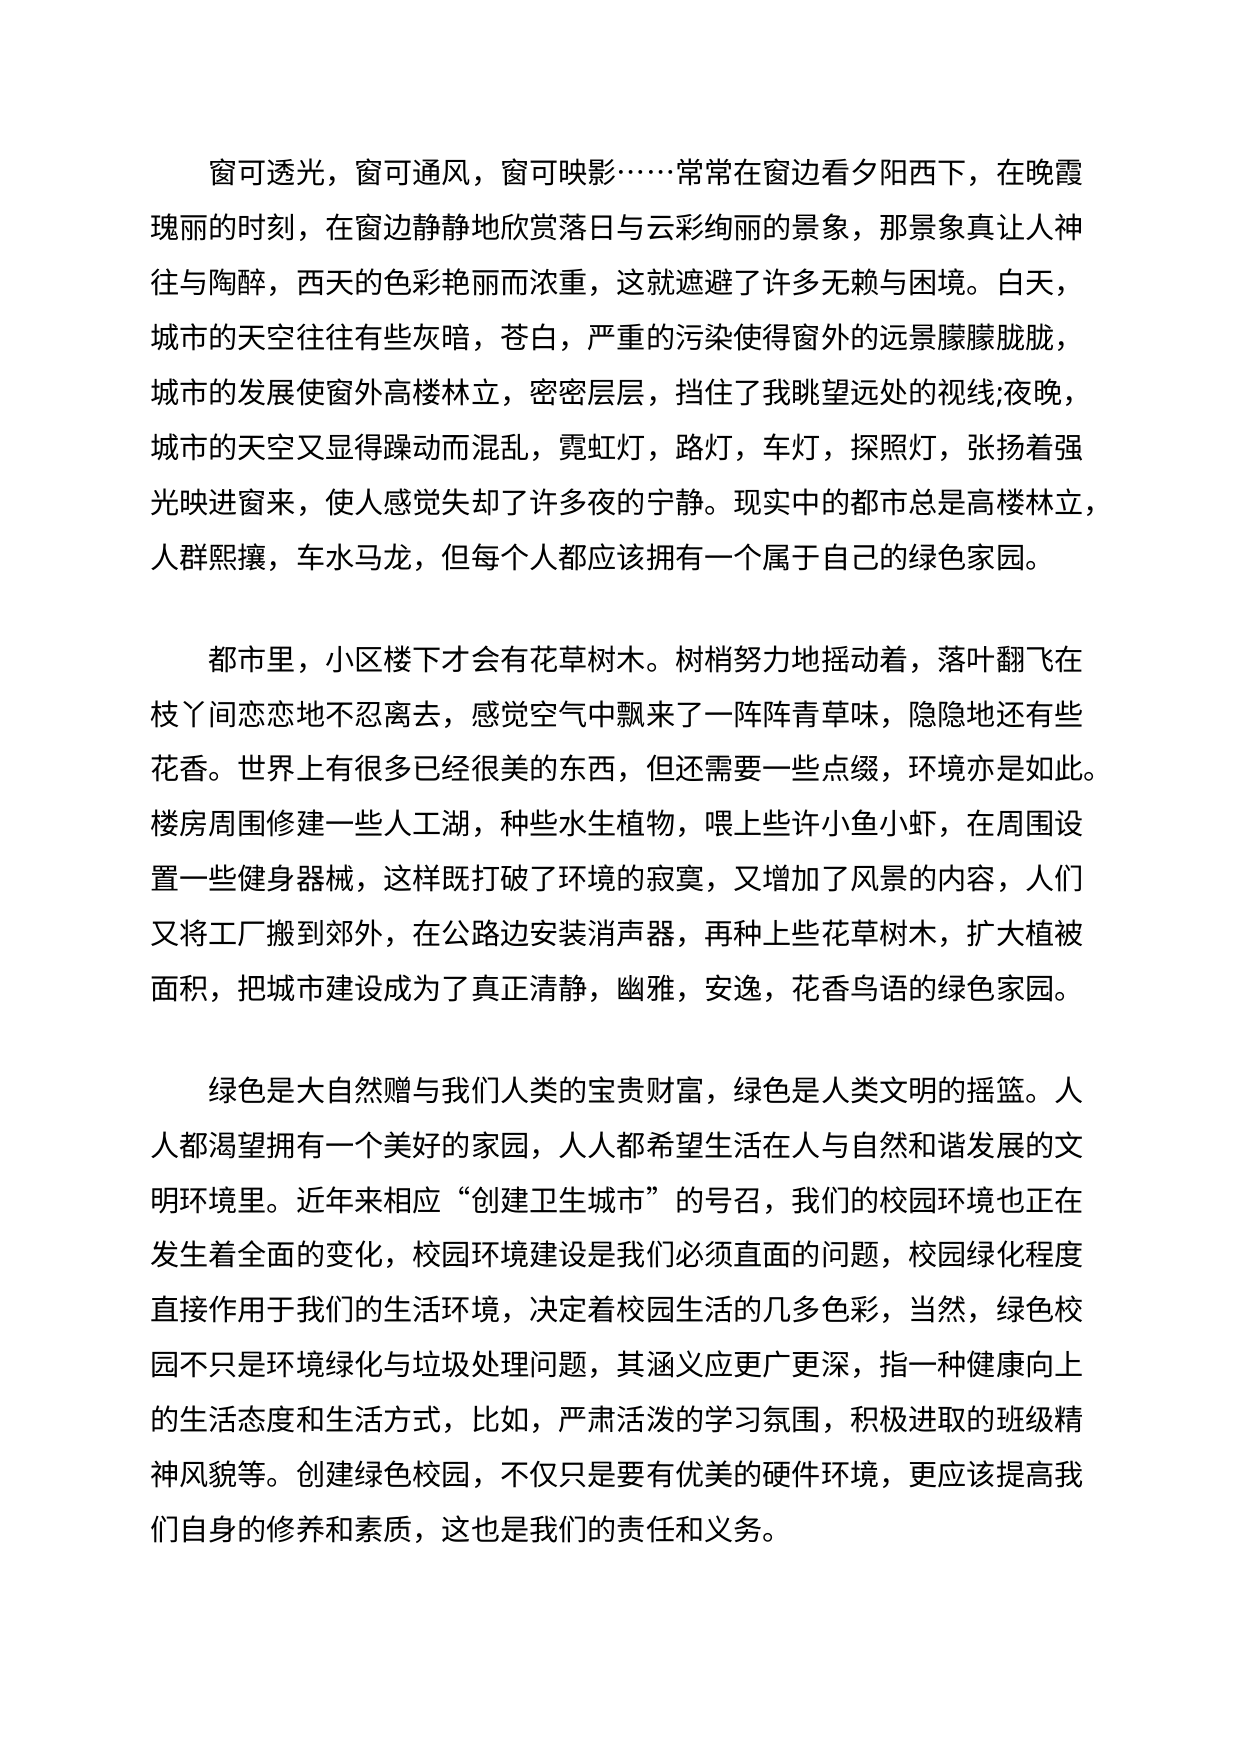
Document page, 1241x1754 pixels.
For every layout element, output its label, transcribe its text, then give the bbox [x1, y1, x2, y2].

text 窗可透光，窗可通风，窗可映影……常常在窗边看夕阳西下，在晚霞瑰丽的时刻，在窗边静静地欣赏落日与云彩绚丽的景象，那景象真让人神往与陶醉，西天的色彩艳丽而浓重，这就遮避了许多无赖与困境。白天，城市的天空往往有些灰暗，苍白，严重的污染使得窗外的远景朦朦胧胧，城市的发展使窗外高楼林立，密密层层，挡住了我眺望远处的视线;夜晚，城市的天空又显得躁动而混乱，霓虹灯，路灯，车灯，探照灯，张扬着强光映进窗来，使人感觉失却了许多夜的宁静。现实中的都市总是高楼林立，人群熙攘，车水马龙，但每个人都应该拥有一个属于自己的绿色家园。 [150, 150, 1090, 577]
text 绿色是大自然赠与我们人类的宝贵财富，绿色是人类文明的摇篮。人人都渴望拥有一个美好的家园，人人都希望生活在人与自然和谐发展的文明环境里。近年来相应“创建卫生城市”的号召，我们的校园环境也正在发生着全面的变化，校园环境建设是我们必须直面的问题，校园绿化程度直接作用于我们的生活环境，决定着校园生活的几多色彩，当然，绿色校园不只是环境绿化与垃圾处理问题，其涵义应更广更深，指一种健康向上的生活态度和生活方式，比如，严肃活泼的学习氛围，积极进取的班级精神风貌等。创建绿色校园，不仅只是要有优美的硬件环境，更应该提高我们自身的修养和素质，这也是我们的责任和义务。 [150, 1067, 1090, 1549]
text 都市里，小区楼下才会有花草树木。树梢努力地摇动着，落叶翻飞在枝丫间恋恋地不忍离去，感觉空气中飘来了一阵阵青草味，隐隐地还有些花香。世界上有很多已经很美的东西，但还需要一些点缀，环境亦是如此。楼房周围修建一些人工湖，种些水生植物，喂上些许小鱼小虾，在周围设置一些健身器械，这样既打破了环境的寂寞，又增加了风景的内容，人们又将工厂搬到郊外，在公路边安装消声器，再种上些花草树木，扩大植被面积，把城市建设成为了真正清静，幽雅，安逸，花香鸟语的绿色家园。 [150, 636, 1090, 1008]
